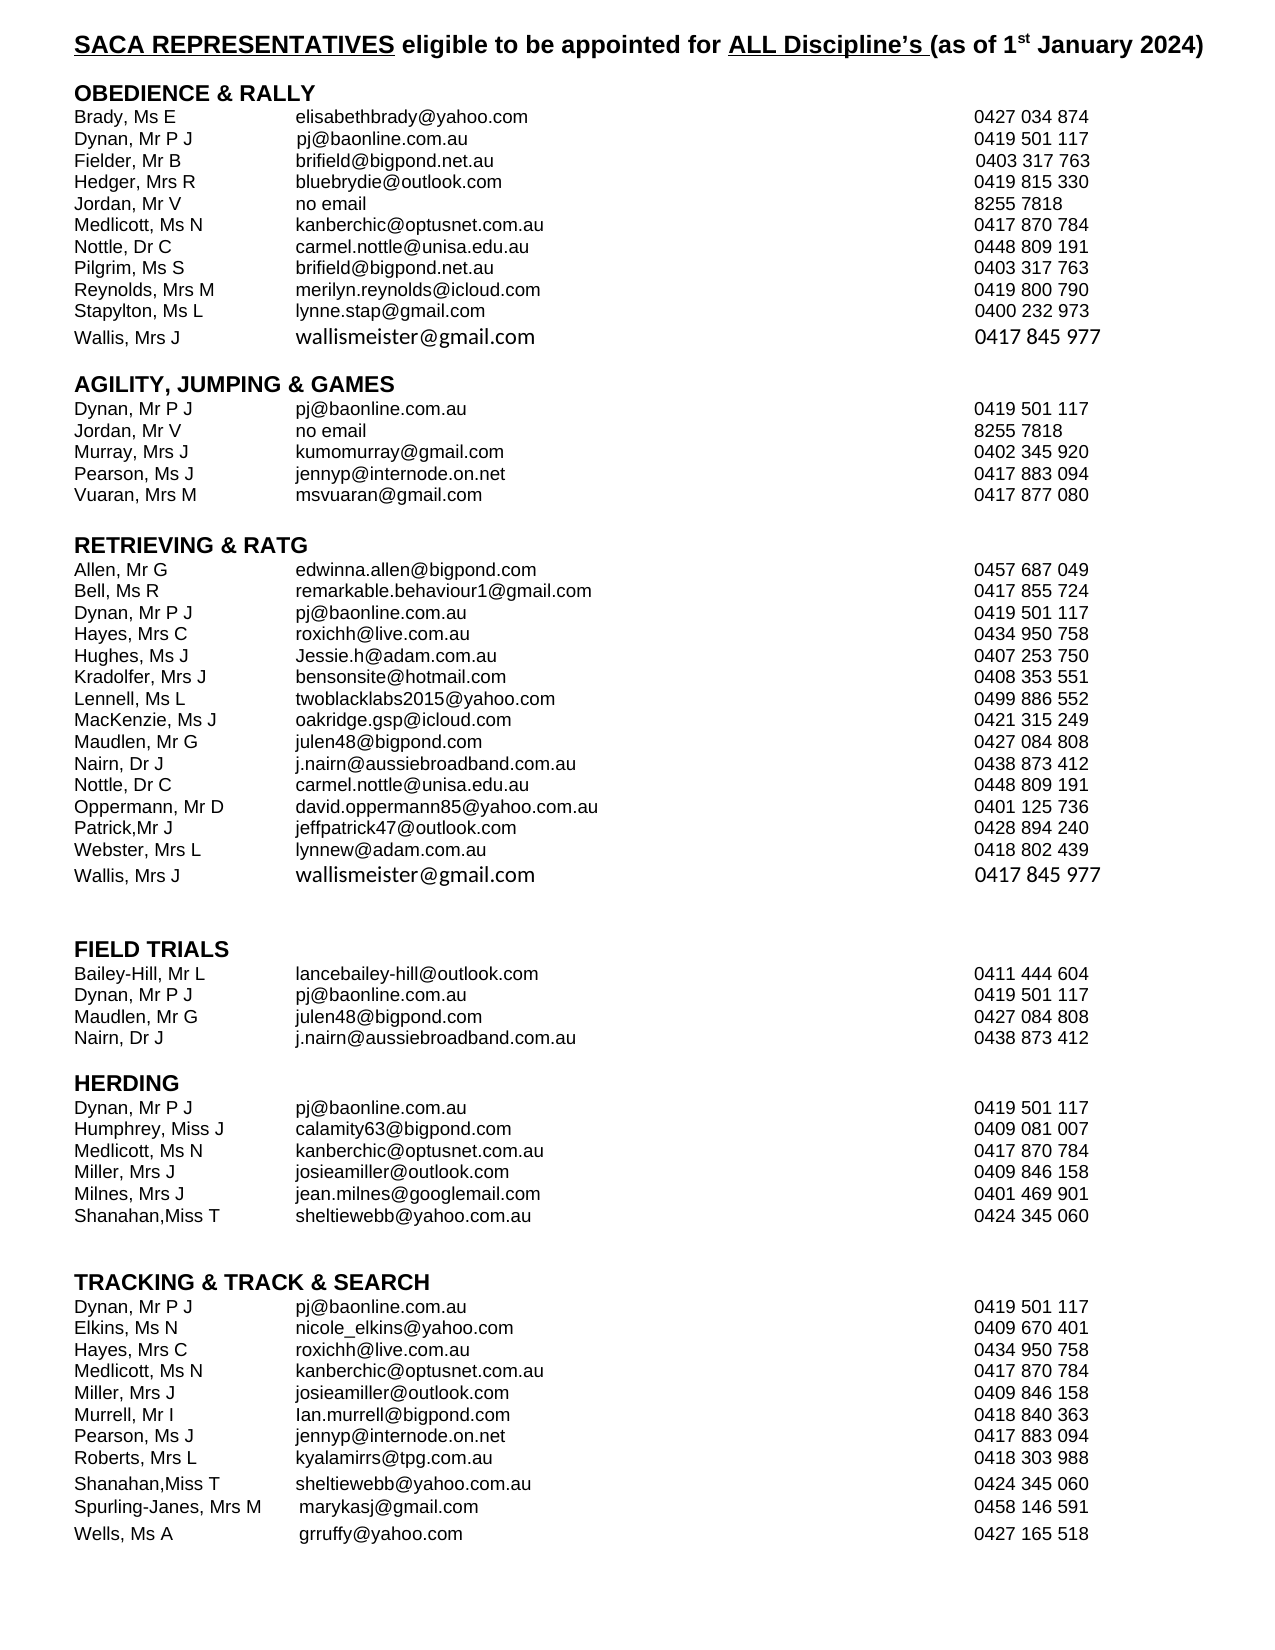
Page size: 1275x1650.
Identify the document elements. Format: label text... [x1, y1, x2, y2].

text Medlicott, Ms N kanberchic@optusnet.com.au 0417 870 784 [74, 1360, 1226, 1382]
text Dynan, Mr P J pj@baonline.com.au 0419 501 117 [74, 1097, 1226, 1118]
text HERDING [74, 1070, 1226, 1097]
text Dynan, Mr P J pj@baonline.com.au 0419 501 117 [74, 601, 1226, 623]
text Bell, Ms R remarkable.behaviour1@gmail.com 0417 855 724 [74, 580, 1226, 601]
text Medlicott, Ms N kanberchic@optusnet.com.au 0417 870 784 [74, 1140, 1226, 1161]
text Dynan, Mr P J pj@baonline.com.au 0419 501 117 [74, 1296, 1226, 1317]
text Wallis, Mrs J wallismeister@gmail.com 0417 845 977 [74, 322, 1226, 350]
text OBEDIENCE & RALLY [74, 80, 1226, 106]
text Jordan, Mr V no email 8255 7818 [74, 419, 1226, 441]
text Miller, Mrs J josieamiller@outlook.com 0409 846 158 [74, 1382, 1226, 1403]
text Patrick,Mr J jeffpatrick47@outlook.com 0428 894 240 [74, 817, 1226, 839]
text Elkins, Ms N nicole_elkins@yahoo.com 0409 670 401 [74, 1317, 1226, 1339]
text Webster, Mrs L lynnew@adam.com.au 0418 802 439 [74, 839, 1226, 860]
text Lennell, Ms L twoblacklabs2015@yahoo.com 0499 886 552 [74, 688, 1226, 709]
text Hayes, Mrs C roxichh@live.com.au 0434 950 758 [74, 1339, 1226, 1360]
text Pearson, Ms J jennyp@internode.on.net 0417 883 094 [74, 462, 1226, 484]
text Dynan, Mr P J pj@baonline.com.au 0419 501 117 [74, 398, 1226, 419]
text Hughes, Ms J Jessie.h@adam.com.au 0407 253 750 [74, 644, 1226, 666]
text Maudlen, Mr G julen48@bigpond.com 0427 084 808 [74, 1006, 1226, 1027]
text Dynan, Mr P J pj@baonline.com.au 0419 501 117 [74, 128, 1226, 149]
text Vuaran, Mrs M msvuaran@gmail.com 0417 877 080 [74, 484, 1226, 506]
text Maudlen, Mr G julen48@bigpond.com 0427 084 808 [74, 731, 1226, 752]
text Humphrey, Miss J calamity63@bigpond.com 0409 081 007 [74, 1118, 1226, 1140]
text Spurling-Janes, Mrs M marykasj@gmail.com 0458 146 591 Wells, Ms A grruffy@yahoo.com 0427 165 518 [74, 1496, 1226, 1546]
text Wallis, Mrs J wallismeister@gmail.com 0417 845 977 [74, 860, 1226, 888]
text Murray, Mrs J kumomurray@gmail.com 0402 345 920 [74, 441, 1226, 462]
text TRACKING & TRACK & SEARCH [74, 1269, 1226, 1296]
text Allen, Mr G edwinna.allen@bigpond.com 0457 687 049 [74, 558, 1226, 580]
text Hedger, Mrs R bluebrydie@outlook.com 0419 815 330 [74, 171, 1226, 192]
text RETRIEVING & RATG [74, 532, 1226, 558]
text SACA REPRESENTATIVES eligible to be appointed for ALL Discipline’s (as of 1st January 2024) [74, 29, 1226, 58]
text Nairn, Dr J j.nairn@aussiebroadband.com.au 0438 873 412 [74, 752, 1226, 774]
text Shanahan,Miss T sheltiewebb@yahoo.com.au 0424 345 060 [74, 1204, 1226, 1226]
text Fielder, Mr B brifield@bigpond.net.au 0403 317 763 [74, 149, 1226, 171]
text Brady, Ms E elisabethbrady@yahoo.com 0427 034 874 [74, 106, 1226, 128]
text MacKenzie, Ms J oakridge.gsp@icloud.com 0421 315 249 [74, 709, 1226, 731]
text Murrell, Mr I Ian.murrell@bigpond.com 0418 840 363 [74, 1403, 1226, 1425]
text Pearson, Ms J jennyp@internode.on.net 0417 883 094 [74, 1425, 1226, 1446]
text Miller, Mrs J josieamiller@outlook.com 0409 846 158 [74, 1161, 1226, 1183]
text Hayes, Mrs C roxichh@live.com.au 0434 950 758 [74, 623, 1226, 644]
text Stapylton, Ms L lynne.stap@gmail.com 0400 232 973 [74, 300, 1226, 322]
text Nottle, Dr C carmel.nottle@unisa.edu.au 0448 809 191 [74, 774, 1226, 796]
text Nottle, Dr C carmel.nottle@unisa.edu.au 0448 809 191 [74, 236, 1226, 257]
text Oppermann, Mr D david.oppermann85@yahoo.com.au 0401 125 736 [74, 796, 1226, 817]
text Milnes, Mrs J jean.milnes@googlemail.com 0401 469 901 [74, 1183, 1226, 1204]
text Dynan, Mr P J pj@baonline.com.au 0419 501 117 [74, 984, 1226, 1006]
text Reynolds, Mrs M merilyn.reynolds@icloud.com 0419 800 790 [74, 279, 1226, 300]
text Pilgrim, Ms S brifield@bigpond.net.au 0403 317 763 [74, 257, 1226, 279]
text AGILITY, JUMPING & GAMES [74, 371, 1226, 398]
text Bailey-Hill, Mr L lancebailey-hill@outlook.com 0411 444 604 [74, 962, 1226, 984]
text Medlicott, Ms N kanberchic@optusnet.com.au 0417 870 784 [74, 214, 1226, 236]
text Kradolfer, Mrs J bensonsite@hotmail.com 0408 353 551 [74, 666, 1226, 688]
text FIELD TRIALS [74, 936, 1226, 962]
text Roberts, Mrs L kyalamirrs@tpg.com.au 0418 303 988 Shanahan,Miss T sheltiewebb@yahoo.com.au 0424 345 060 [74, 1446, 1226, 1496]
text Nairn, Dr J j.nairn@aussiebroadband.com.au 0438 873 412 [74, 1027, 1226, 1049]
text Jordan, Mr V no email 8255 7818 [74, 192, 1226, 214]
